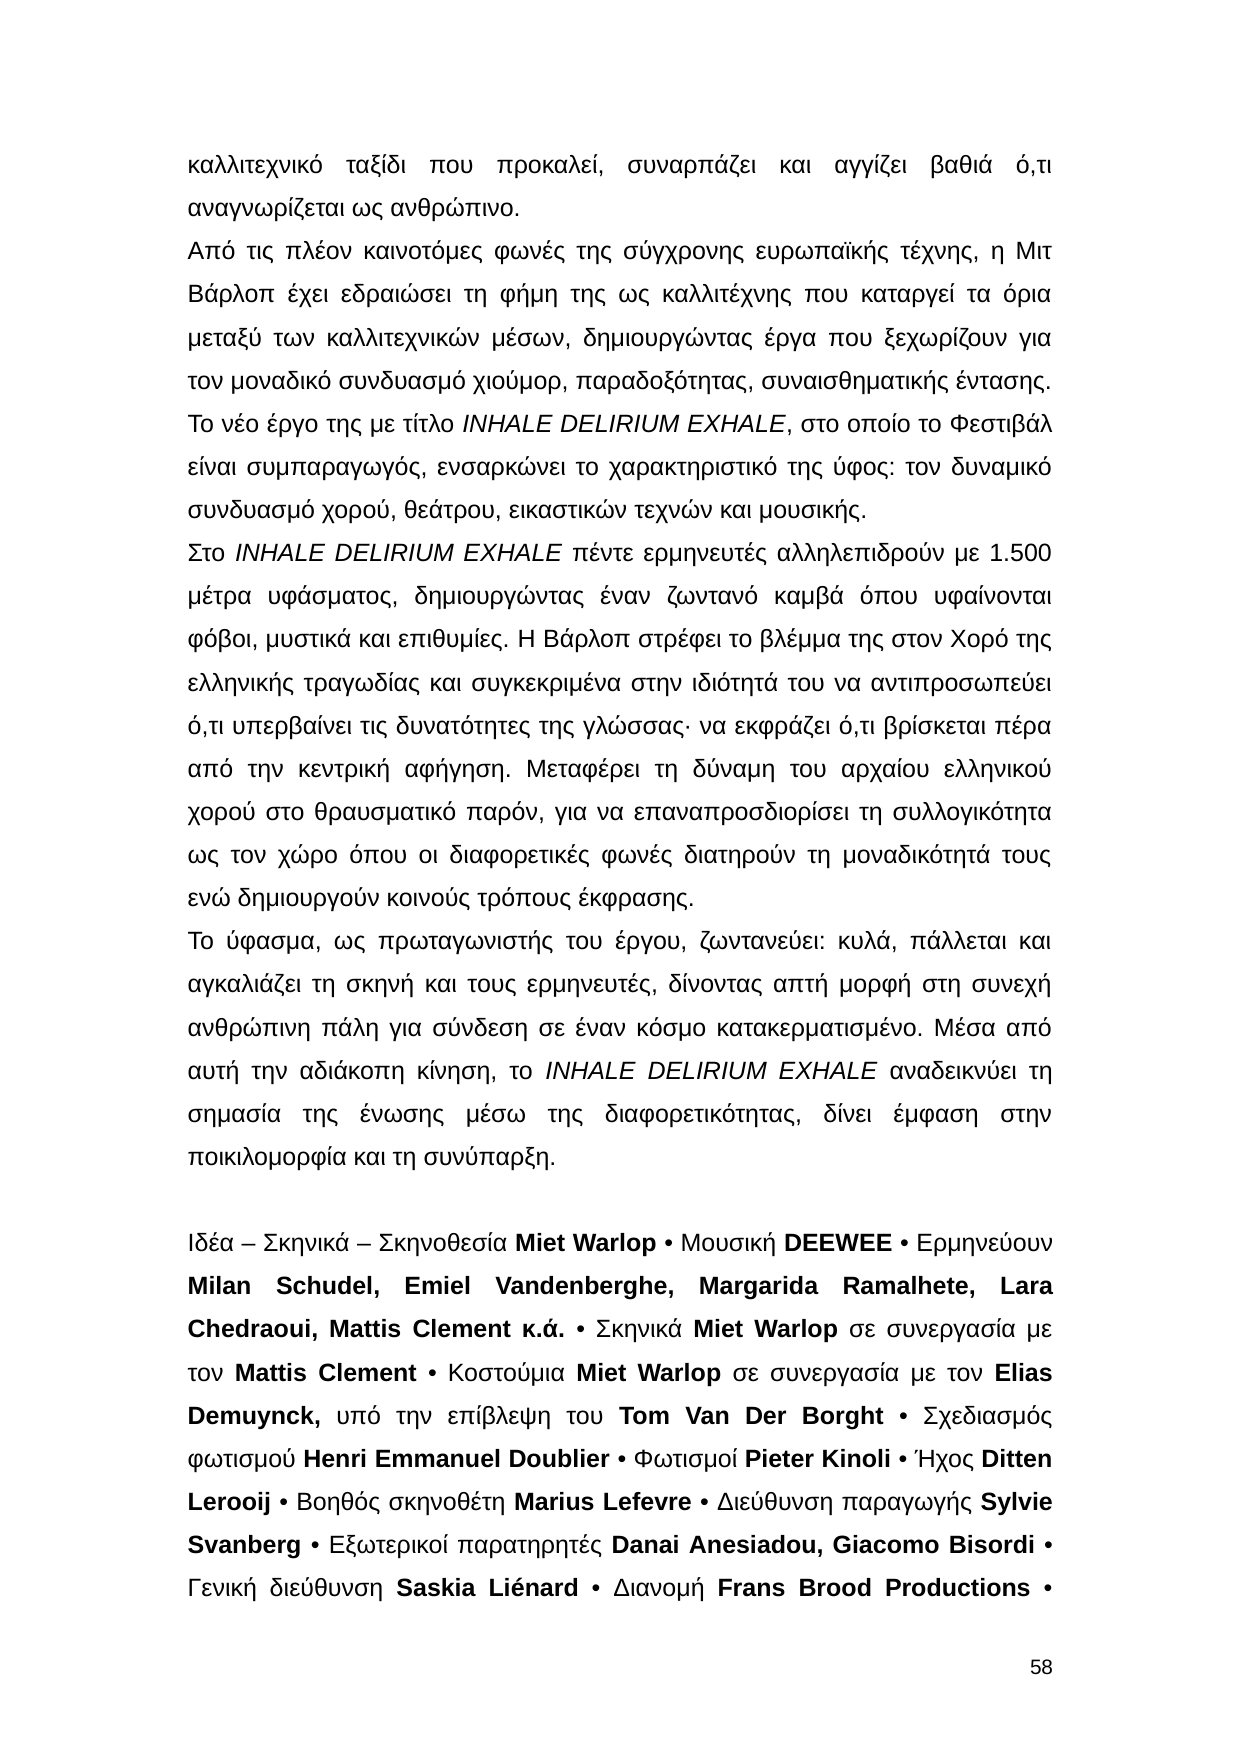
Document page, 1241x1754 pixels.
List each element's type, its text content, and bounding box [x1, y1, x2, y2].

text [187, 1228, 1053, 1602]
text Στο INHALE DELIRIUM EXHALE πέντε ερμηνευτές αλληλεπιδρούν με 1.500 μέτρα υφάσματος, δημιουργώντας έναν ζωντανό καμβά όπου υφαίνονται φόβοι, μυστικά και επιθυμίες. H Βάρλοπ στρέφει το βλέμμα της στον Χορό της ελληνικής τραγωδίας και συγκεκριμένα στην ιδιότητά του να αντιπροσωπεύει ό,τι υπερβαίνει τις δυνατότητες της γλώσσας· να εκφράζει ό,τι βρίσκεται πέρα από την κεντρική αφήγηση. Μεταφέρει τη δύναμη του αρχαίου ελληνικού χορού στο θραυσματικό παρόν, για να επαναπροσδιορίσει τη συλλογικότητα ως τον χώρο όπου οι διαφορετικές φωνές διατηρούν τη μοναδικότητά τους ενώ δημιουργούν κοινούς τρόπους έκφρασης. [187, 538, 1053, 912]
text Το ύφασμα, ως πρωταγωνιστής του έργου, ζωντανεύει: κυλά, πάλλεται και αγκαλιάζει τη σκηνή και τους ερμηνευτές, δίνοντας απτή μορφή στη συνεχή ανθρώπινη πάλη για σύνδεση σε έναν κόσμο κατακερματισμένο. Μέσα από αυτή την αδιάκοπη κίνηση, το INHALE DELIRIUM EXHALE αναδεικνύει τη σημασία της ένωσης μέσω της διαφορετικότητας, δίνει έμφαση στην ποικιλομορφία και τη συνύπαρξη. [187, 926, 1053, 1171]
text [187, 150, 1053, 222]
text Από τις πλέον καινοτόμες φωνές της σύγχρονης ευρωπαϊκής τέχνης, η Μιτ Βάρλοπ έχει εδραιώσει τη φήμη της ως καλλιτέχνης που καταργεί τα όρια μεταξύ των καλλιτεχνικών μέσων, δημιουργώντας έργα που ξεχωρίζουν για τον μοναδικό συνδυασμό χιούμορ, παραδοξότητας, συναισθηματικής έντασης. Το νέο έργο της με τίτλο INHALE DELIRIUM EXHALE, στο οποίο το Φεστιβάλ είναι συμπαραγωγός, ενσαρκώνει το χαρακτηριστικό της ύφος: τον δυναμικό συνδυασμό χορού, θεάτρου, εικαστικών τεχνών και μουσικής. [187, 236, 1053, 524]
